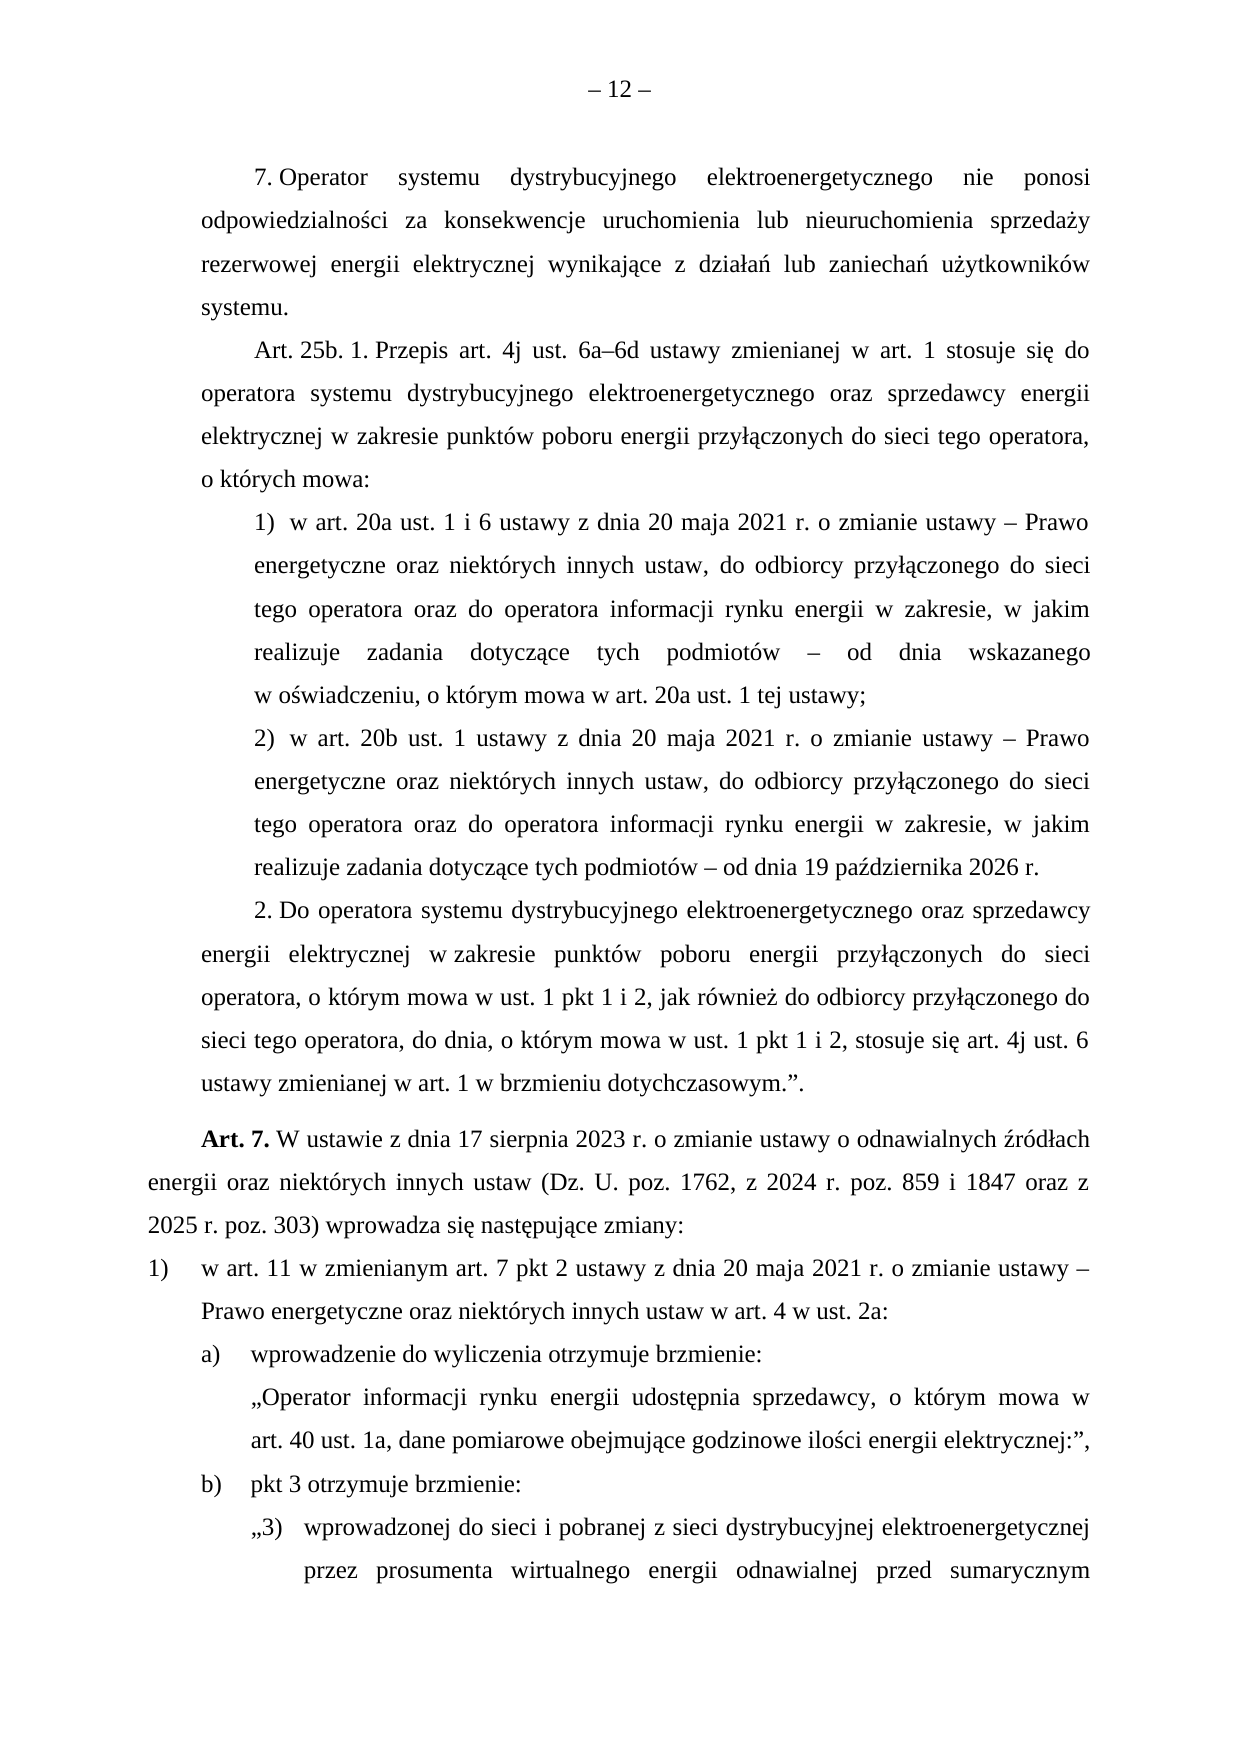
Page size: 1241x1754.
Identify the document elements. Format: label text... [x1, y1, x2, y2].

text Art. 7. W ustawie z dnia 17 sierpnia 2023 r. o zmianie ustawy o odnawialnych źródłach energii oraz niektórych innych ustaw (Dz. U. poz. 1762, z 2024 r. poz. 859 i 1847 oraz z 2025 r. poz. 303) wprowadza się następujące zmiany: [148, 1124, 1091, 1239]
text Art. 25b. 1. Przepis art. 4j ust. 6a–6d ustawy zmienianej w art. 1 stosuje się do operatora systemu dystrybucyjnego elektroenergetycznego oraz sprzedawcy energii elektrycznej w zakresie punktów poboru energii przyłączonych do sieci tego operatora, o których mowa: [201, 335, 1091, 493]
text b) pkt 3 otrzymuje brzmienie: [201, 1469, 1091, 1497]
text 1) w art. 11 w zmienianym art. 7 pkt 2 ustawy z dnia 20 maja 2021 r. o zmianie ustawy – Prawo energetyczne oraz niektórych innych ustaw w art. 4 w ust. 2a: [148, 1253, 1091, 1325]
text 7. Operator systemu dystrybucyjnego elektroenergetycznego nie ponosi odpowiedzialności za konsekwencje uruchomienia lub nieuruchomienia sprzedaży rezerwowej energii elektrycznej wynikające z działań lub zaniechań użytkowników systemu. [201, 162, 1091, 321]
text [251, 1512, 1091, 1584]
text „Operator informacji rynku energii udostępnia sprzedawcy, o którym mowa w art. 40 ust. 1a, dane pomiarowe obejmujące godzinowe ilości energii elektrycznej:”, [251, 1382, 1091, 1454]
text 2) w art. 20b ust. 1 ustawy z dnia 20 maja 2021 r. o zmianie ustawy – Prawo energetyczne oraz niektórych innych ustaw, do odbiorcy przyłączonego do sieci tego operatora oraz do operatora informacji rynku energii w zakresie, w jakim realizuje zadania dotyczące tych podmiotów – od dnia 19 października 2026 r. [254, 723, 1091, 881]
text 2. Do operatora systemu dystrybucyjnego elektroenergetycznego oraz sprzedawcy energii elektrycznej w zakresie punktów poboru energii przyłączonych do sieci operatora, o którym mowa w ust. 1 pkt 1 i 2, jak również do odbiorcy przyłączonego do sieci tego operatora, do dnia, o którym mowa w ust. 1 pkt 1 i 2, stosuje się art. 4j ust. 6 ustawy zmienianej w art. 1 w brzmieniu dotychczasowym.”. [201, 896, 1091, 1097]
text 1) w art. 20a ust. 1 i 6 ustawy z dnia 20 maja 2021 r. o zmianie ustawy – Prawo energetyczne oraz niektórych innych ustaw, do odbiorcy przyłączonego do sieci tego operatora oraz do operatora informacji rynku energii w zakresie, w jakim realizuje zadania dotyczące tych podmiotów – od dnia wskazanego w oświadczeniu, o którym mowa w art. 20a ust. 1 tej ustawy; [254, 507, 1091, 709]
text a) wprowadzenie do wyliczenia otrzymuje brzmienie: [201, 1339, 1091, 1368]
